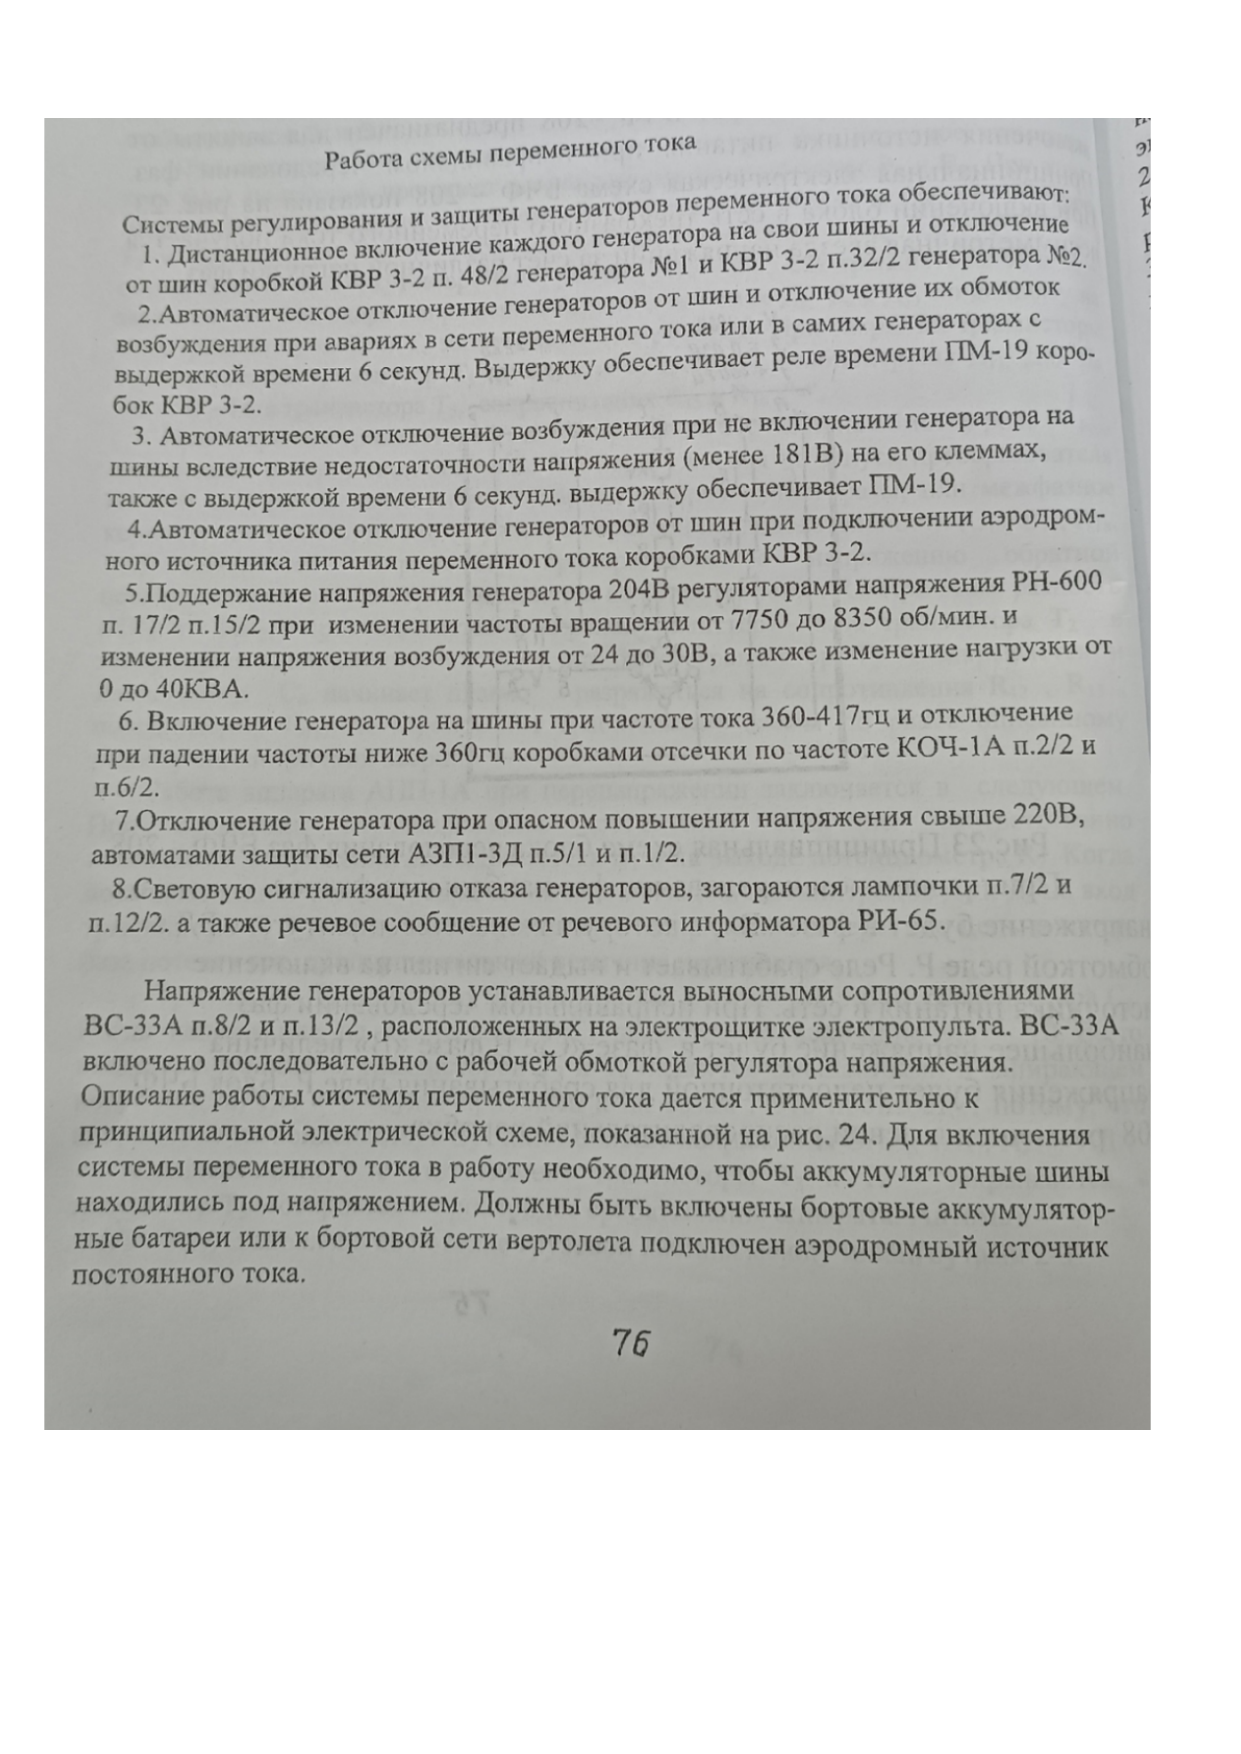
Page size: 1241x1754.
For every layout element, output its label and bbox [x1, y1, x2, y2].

picture [44, 118, 1151, 1430]
